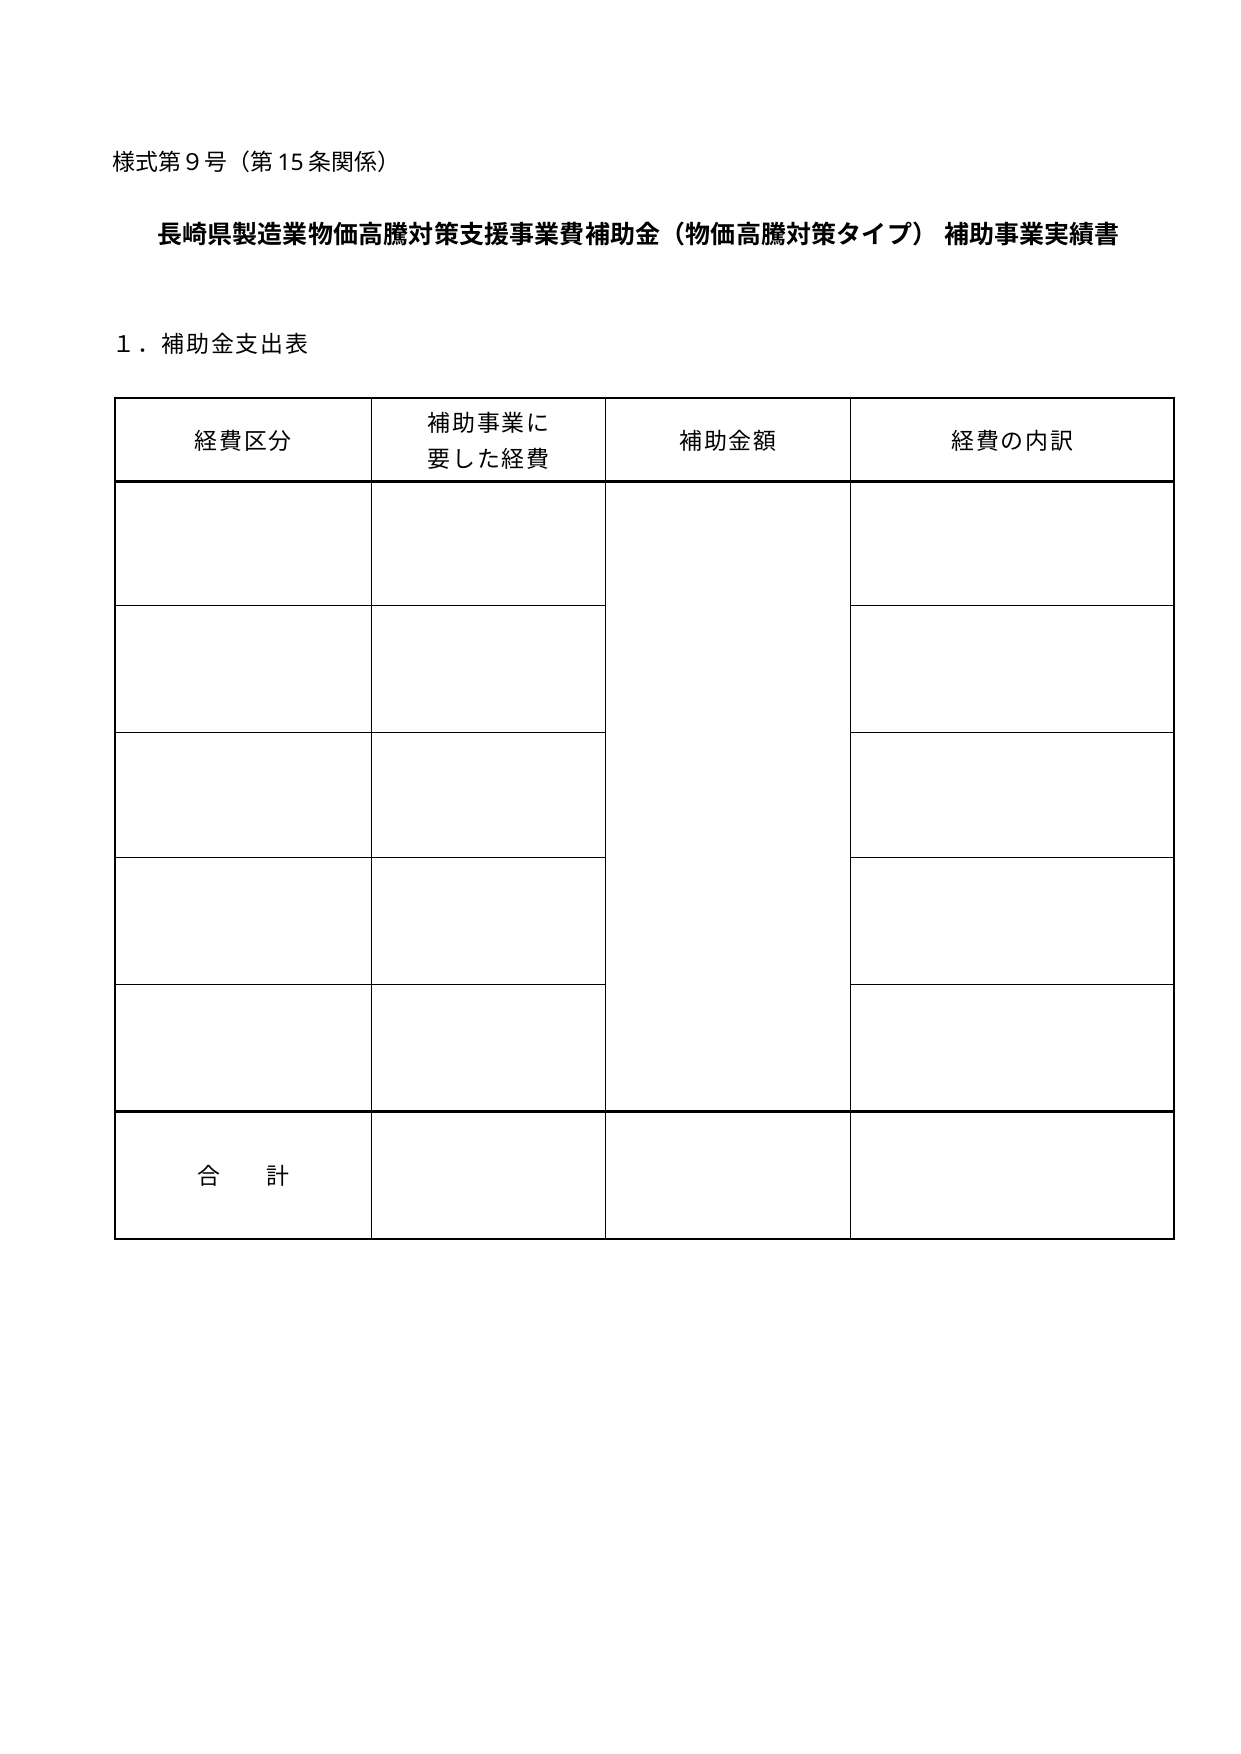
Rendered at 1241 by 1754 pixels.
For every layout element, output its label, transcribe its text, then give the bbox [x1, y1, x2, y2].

table_header 経費区分 [116, 399, 371, 480]
table_cell 合 計 [116, 1113, 371, 1237]
table_cell [372, 858, 605, 984]
table_cell [851, 483, 1173, 605]
table_cell [372, 606, 605, 732]
table_cell [372, 733, 605, 857]
text １．補助金支出表 [112, 324, 1163, 360]
table_cell [116, 858, 371, 984]
table_cell [372, 483, 605, 605]
table_header 補助金額 [606, 399, 850, 480]
table_cell [116, 733, 371, 857]
table_cell [606, 483, 850, 1110]
table_cell [372, 985, 605, 1110]
text 様式第９号（第15条関係） [112, 142, 1163, 178]
table_cell [606, 1113, 850, 1237]
table_cell [851, 606, 1173, 732]
table_cell [851, 858, 1173, 984]
table_cell [372, 1113, 605, 1237]
table_cell [116, 985, 371, 1110]
table_header 経費の内訳 [851, 399, 1173, 480]
table_cell [851, 985, 1173, 1110]
table_cell [851, 1113, 1173, 1237]
table_cell [116, 483, 371, 605]
text 長崎県製造業物価高騰対策支援事業費補助金（物価高騰対策タイプ） 補助事業実績書 [112, 215, 1163, 251]
table_cell [116, 606, 371, 732]
table_header 補助事業に 要した経費 [372, 399, 605, 480]
table_cell [851, 733, 1173, 857]
